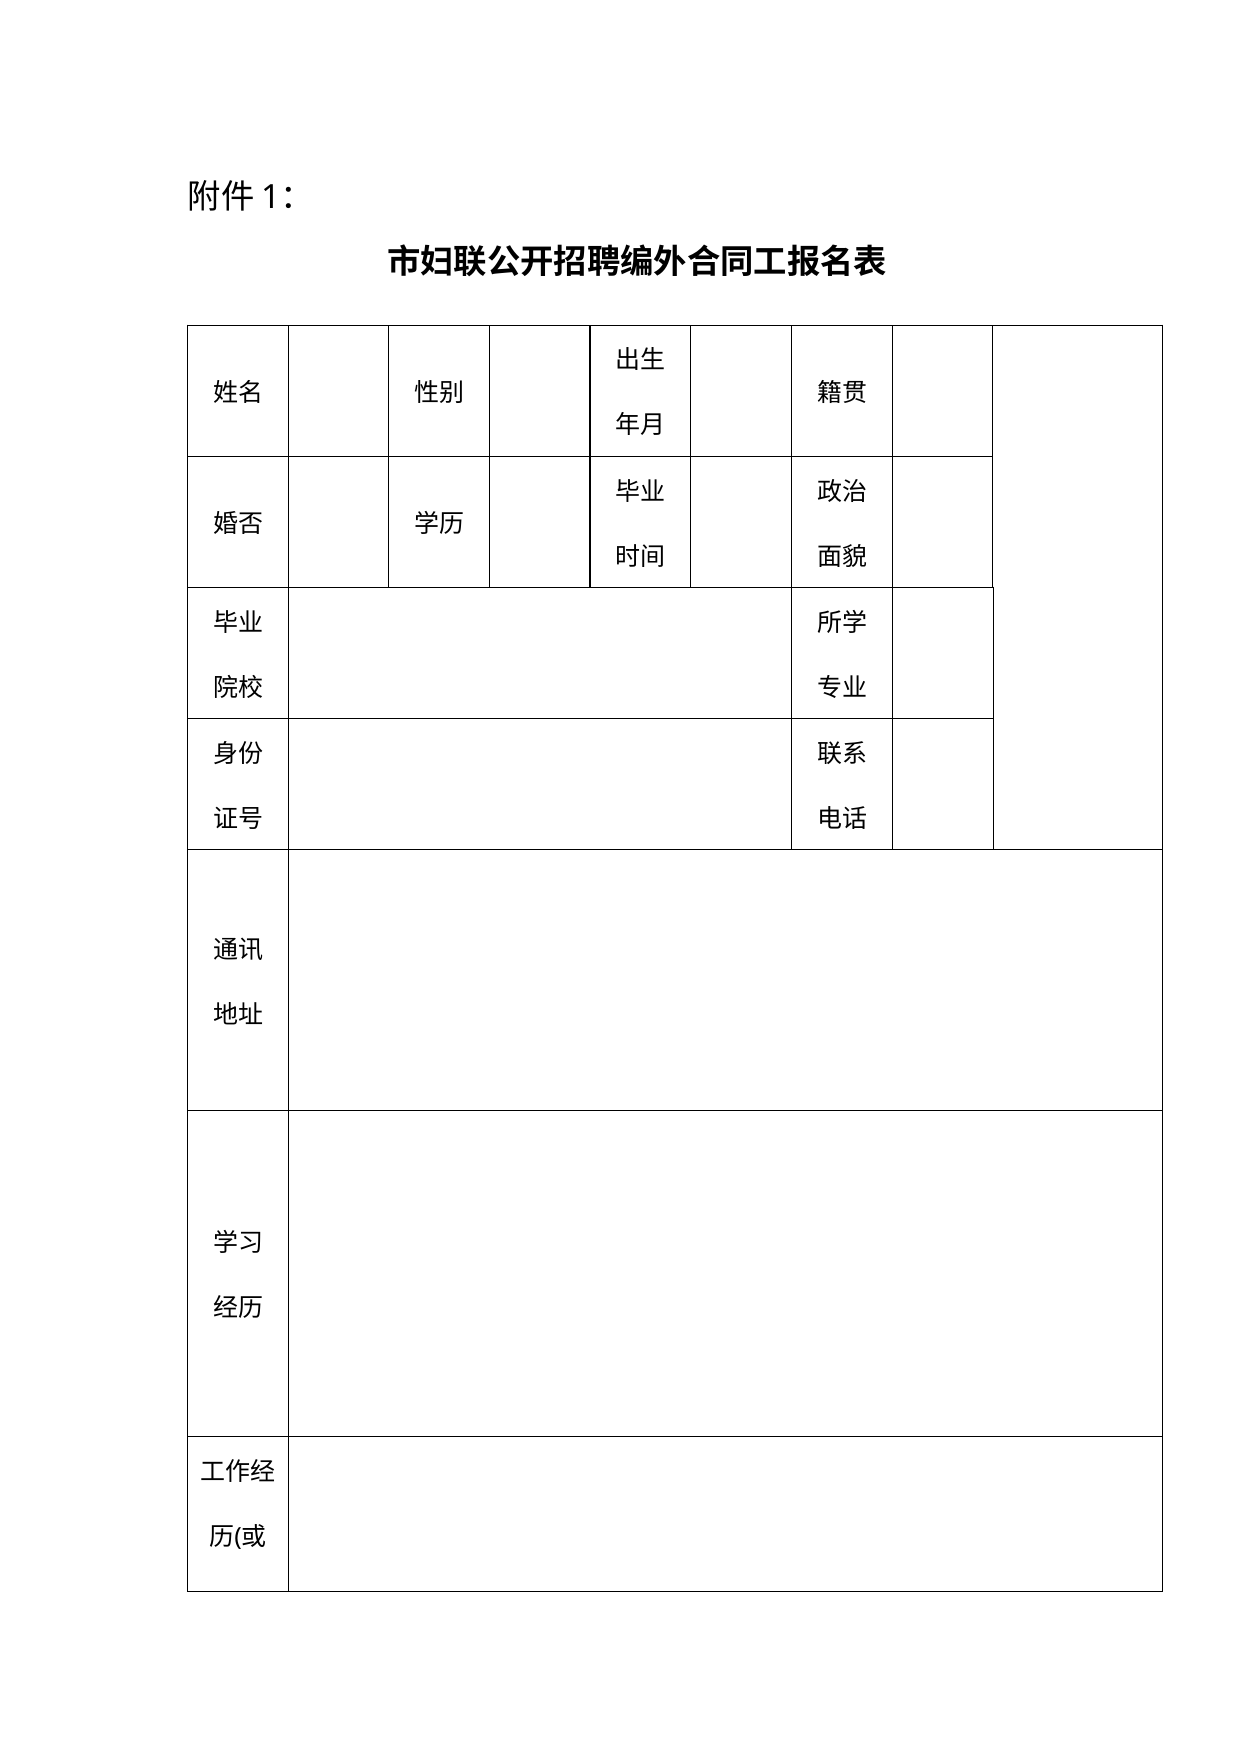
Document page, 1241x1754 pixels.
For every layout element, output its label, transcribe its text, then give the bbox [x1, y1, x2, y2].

table_header [289, 326, 388, 456]
table_cell 政治 面貌 [792, 457, 892, 587]
table_cell [289, 1437, 1162, 1591]
table_cell [289, 719, 791, 849]
table_cell [893, 719, 993, 849]
table_header 籍贯 [792, 326, 892, 456]
table_cell 学习 经历 [188, 1111, 288, 1436]
table_header [993, 326, 1162, 587]
table_cell [289, 588, 791, 718]
table_header 出生 年月 [591, 326, 690, 456]
table_cell 毕业 院校 [188, 588, 288, 718]
table_cell 学历 [389, 457, 489, 587]
text 附件1： [187, 162, 1053, 227]
table_cell 工作经 历(或社 会实践 经历) [188, 1437, 288, 1591]
table_cell [691, 457, 791, 587]
table_cell 身份 证号 [188, 719, 288, 849]
table_cell [289, 457, 388, 587]
table_cell 婚否 [188, 457, 288, 587]
table_cell [893, 457, 992, 587]
table_cell 联系 电话 [792, 719, 892, 849]
text 市妇联公开招聘编外合同工报名表 [187, 227, 1053, 292]
table_cell 毕业 时间 [591, 457, 690, 587]
table_header 性别 [389, 326, 489, 456]
table_header 姓名 [188, 326, 288, 456]
table_cell [289, 1111, 1162, 1436]
table_header [893, 326, 992, 456]
table_cell 所学 专业 [792, 588, 892, 718]
table_cell [490, 457, 589, 587]
table_cell [893, 588, 993, 718]
table_cell [994, 587, 1162, 849]
table_cell [289, 850, 1162, 1110]
table_header [490, 326, 589, 456]
table_header [691, 326, 791, 456]
table_cell 通讯 地址 [188, 850, 288, 1110]
